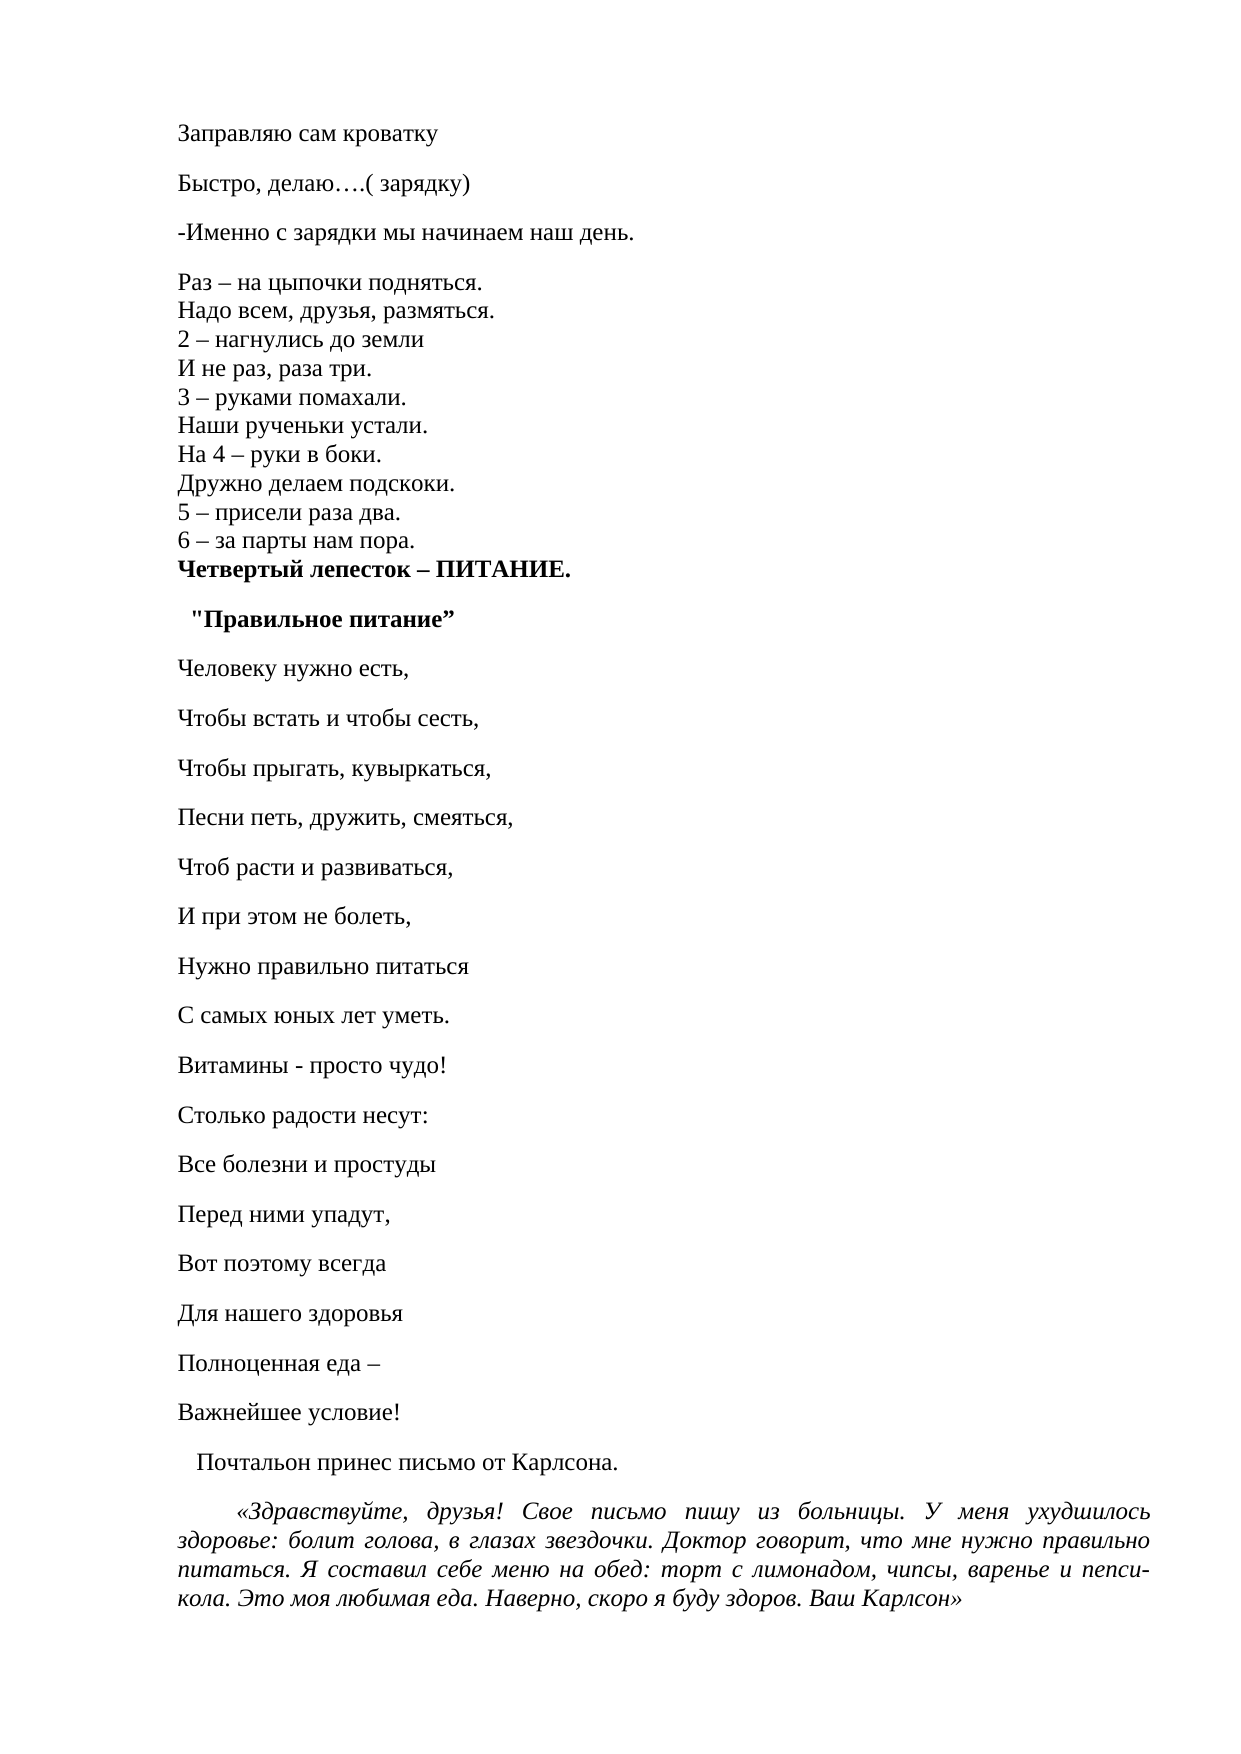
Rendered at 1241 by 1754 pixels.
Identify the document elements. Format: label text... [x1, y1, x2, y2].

text 6 – за парты нам пора. [177, 526, 1152, 554]
text На 4 – руки в боки. [177, 439, 1152, 468]
text -Именно с зарядки мы начинаем наш день. [177, 217, 1152, 246]
text С самых юных лет уметь. [177, 1001, 1152, 1029]
text Перед ними упадут, [177, 1199, 1152, 1228]
text Четвертый лепесток – ПИТАНИЕ. [177, 554, 1152, 583]
text Столько радости несут: [177, 1100, 1152, 1128]
text Надо всем, друзья, размяться. [177, 296, 1152, 324]
text Все болезни и простуды [177, 1149, 1152, 1178]
text Чтобы встать и чтобы сесть, [177, 703, 1152, 732]
text Дружно делаем подскоки. [177, 468, 1152, 497]
text «Здравствуйте, друзья! Свое письмо пишу из больницы. У меня ухудшилось здоровье: болит голова, в глазах звездочки. Доктор говорит, что мне нужно правильно питаться. Я составил себе меню на обед: торт с лимонадом, чипсы, варенье и пепси-кола. Это моя любимая еда. Наверно, скоро я буду здоров. Ваш Карлсон» [177, 1496, 1152, 1611]
text "Правильное питание” [177, 604, 1152, 633]
text И не раз, раза три. [177, 353, 1152, 382]
text Вот поэтому всегда [177, 1248, 1152, 1277]
text Нужно правильно питаться [177, 951, 1152, 980]
text 2 – нагнулись до земли [177, 324, 1152, 353]
text Витамины - просто чудо! [177, 1050, 1152, 1079]
text 5 – присели раза два. [177, 497, 1152, 526]
text Раз – на цыпочки подняться. [177, 267, 1152, 296]
text Почтальон принес письмо от Карлсона. [177, 1447, 1152, 1476]
text 3 – руками помахали. [177, 382, 1152, 411]
text Чтоб расти и развиваться, [177, 852, 1152, 881]
text И при этом не болеть, [177, 901, 1152, 930]
text Полноценная еда – [177, 1348, 1152, 1376]
text Чтобы прыгать, кувыркаться, [177, 753, 1152, 781]
text Заправляю сам кроватку [177, 118, 1152, 147]
text Быстро, делаю….( зарядку) [177, 168, 1152, 196]
text Наши рученьки устали. [177, 411, 1152, 439]
text Человеку нужно есть, [177, 653, 1152, 682]
text Для нашего здоровья [177, 1298, 1152, 1327]
text Важнейшее условие! [177, 1397, 1152, 1426]
text Песни петь, дружить, смеяться, [177, 802, 1152, 831]
